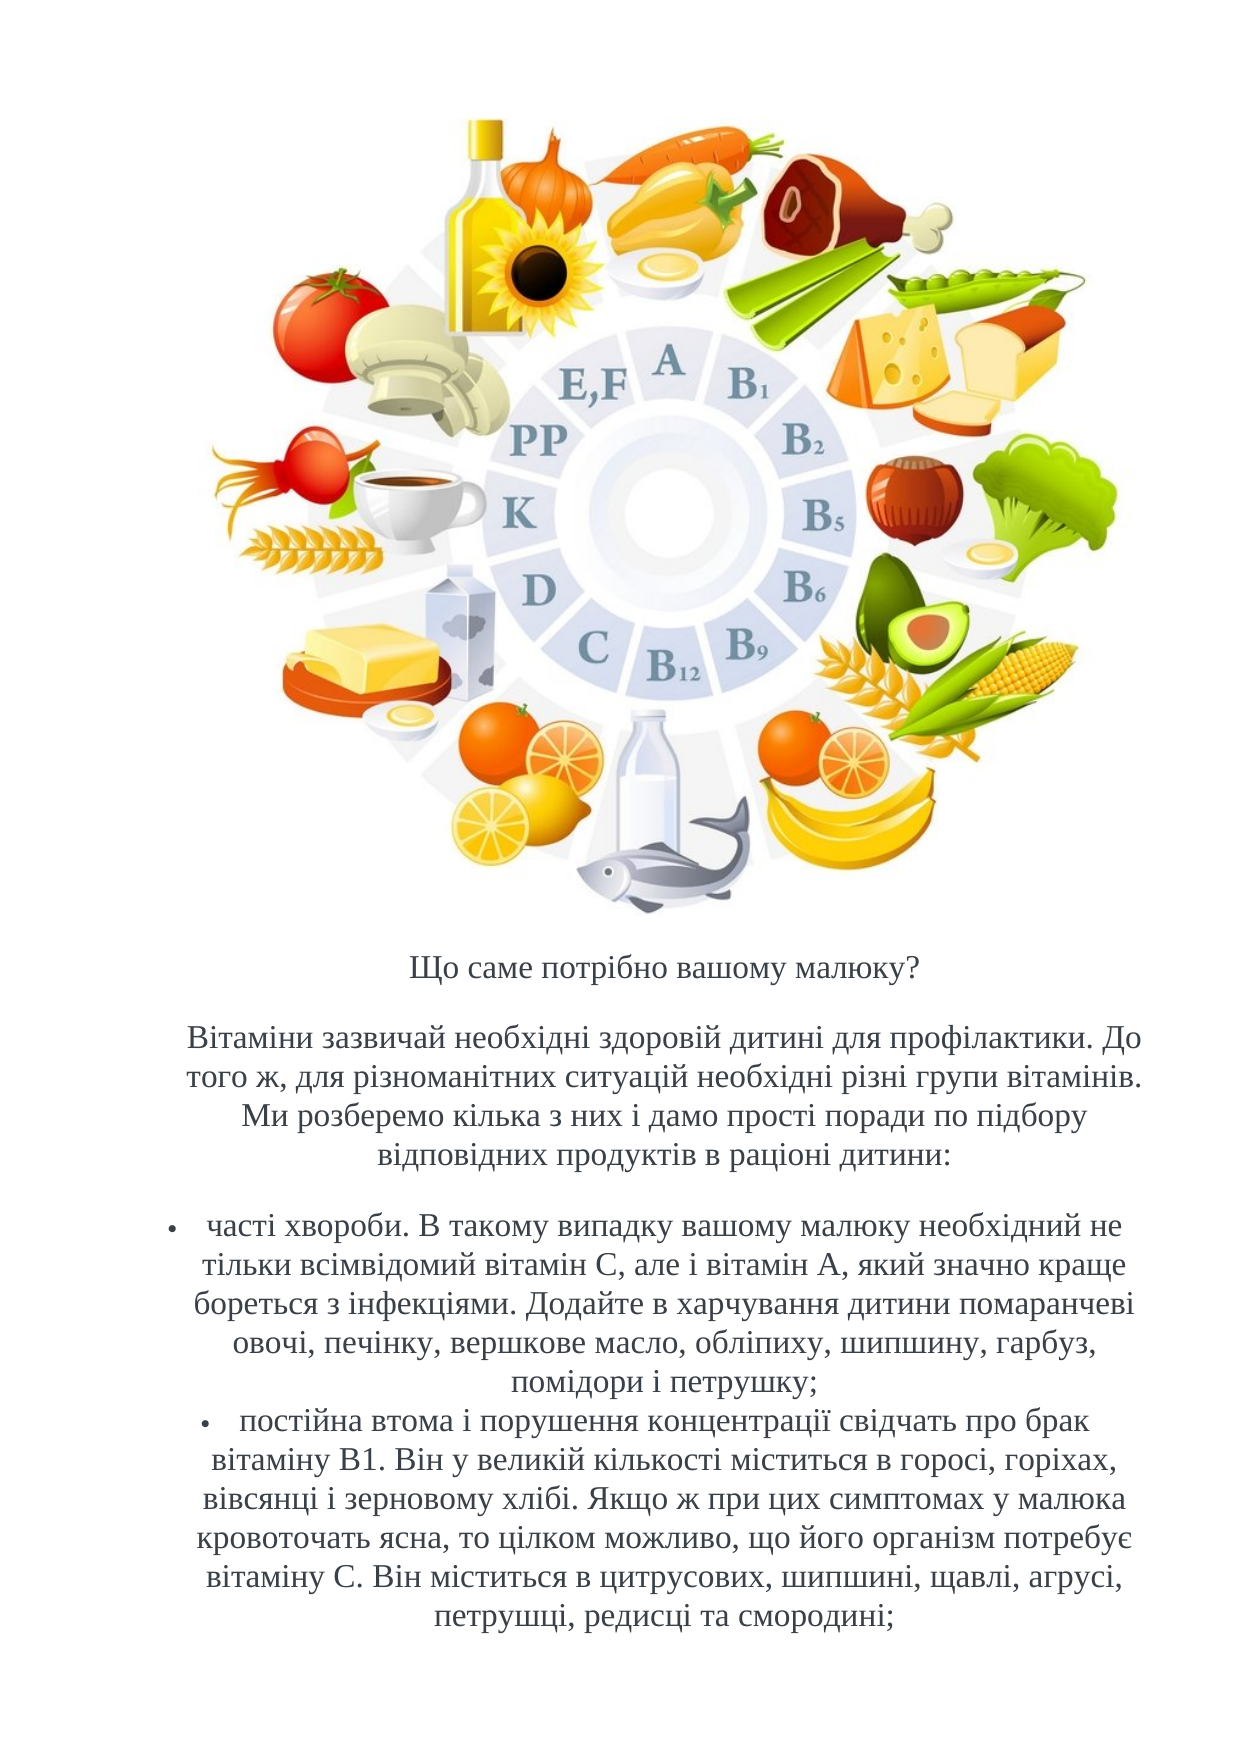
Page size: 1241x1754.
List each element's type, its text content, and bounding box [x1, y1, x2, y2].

list постійна втома і порушення концентрації свідчать про брак вітаміну В1. Він у великій кількості міститься в горосі, горіхах, вівсянці і зерновому хлібі. Якщо ж при цих симптомах у малюка кровоточать ясна, то цілком можливо, що його організм потребує вітаміну С. Він міститься в цитрусових, шипшині, щавлі, агрусі, петрушці, редисці та смородині; [140, 1399, 1152, 1634]
text Що саме потрібно вашому малюку? [177, 946, 1152, 986]
picture [177, 118, 1152, 916]
list часті хвороби. В такому випадку вашому малюку необхідний не тільки всімвідомий вітамін С, але і вітамін А, який значно краще бореться з інфекціями. Додайте в харчування дитини помаранчеві овочі, печінку, вершкове масло, обліпиху, шипшину, гарбуз, помідори і петрушку; [140, 1204, 1152, 1399]
text Вітаміни зазвичай необхідні здоровій дитині для профілактики. До того ж, для різноманітних ситуацій необхідні різні групи вітамінів. Ми розберемо кілька з них і дамо прості поради по підбору відповідних продуктів в раціоні дитини: [177, 1017, 1152, 1173]
